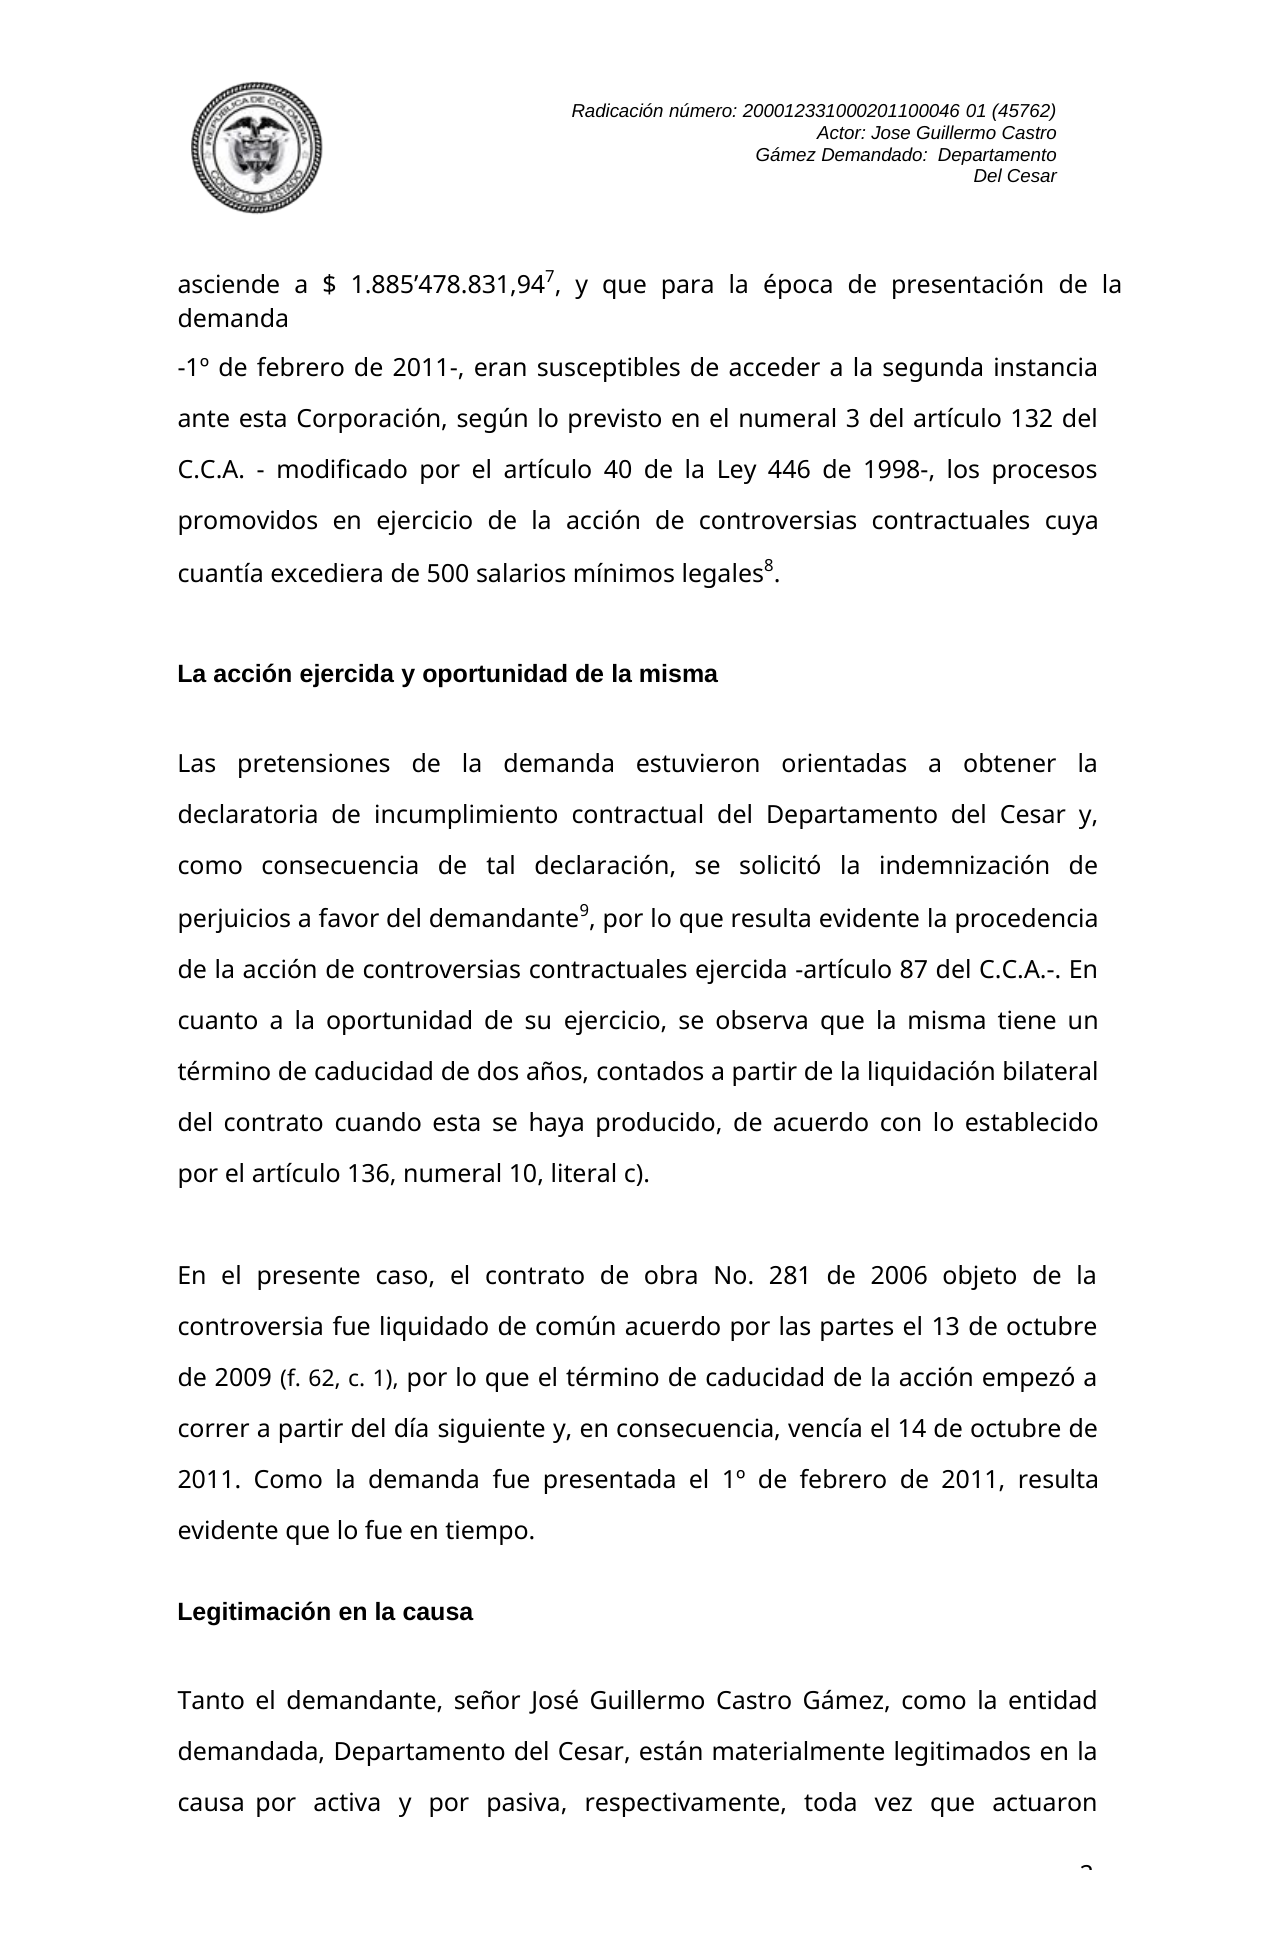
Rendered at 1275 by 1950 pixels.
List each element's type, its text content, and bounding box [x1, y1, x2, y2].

text -1º de febrero de 2011-, eran susceptibles de acceder a la segunda instancia ante esta Corporación, según lo previsto en el numeral 3 del artículo 132 del C.C.A. - modificado por el artículo 40 de la Ley 446 de 1998-, los procesos promovidos en ejercicio de la acción de controversias contractuales cuya cuantía excediera de 500 salarios mínimos legales8. [177, 349, 1099, 590]
subtitle La acción ejercida y oportunidad de la misma [177, 659, 1123, 687]
text En el presente caso, el contrato de obra No. 281 de 2006 objeto de la controversia fue liquidado de común acuerdo por las partes el 13 de octubre de 2009 (f. 62, c. 1), por lo que el término de caducidad de la acción empezó a correr a partir del día siguiente y, en consecuencia, vencía el 14 de octubre de 2011. Como la demanda fue presentada el 1º de febrero de 2011, resulta evidente que lo fue en tiempo. [177, 1257, 1099, 1547]
text Las pretensiones de la demanda estuvieron orientadas a obtener la declaratoria de incumplimiento contractual del Departamento del Cesar y, como consecuencia de tal declaración, se solicitó la indemnización de perjuicios a favor del demandante9, por lo que resulta evidente la procedencia de la acción de controversias contractuales ejercida -artículo 87 del C.C.A.-. En cuanto a la oportunidad de su ejercicio, se observa que la misma tiene un término de caducidad de dos años, contados a partir de la liquidación bilateral del contrato cuando esta se haya producido, de acuerdo con lo establecido por el artículo 136, numeral 10, literal c). [177, 745, 1099, 1190]
picture [191, 81, 323, 215]
text asciende a $ 1.885’478.831,947, y que para la época de presentación de la demanda [177, 264, 1123, 335]
subtitle Legitimación en la causa [177, 1597, 1123, 1626]
